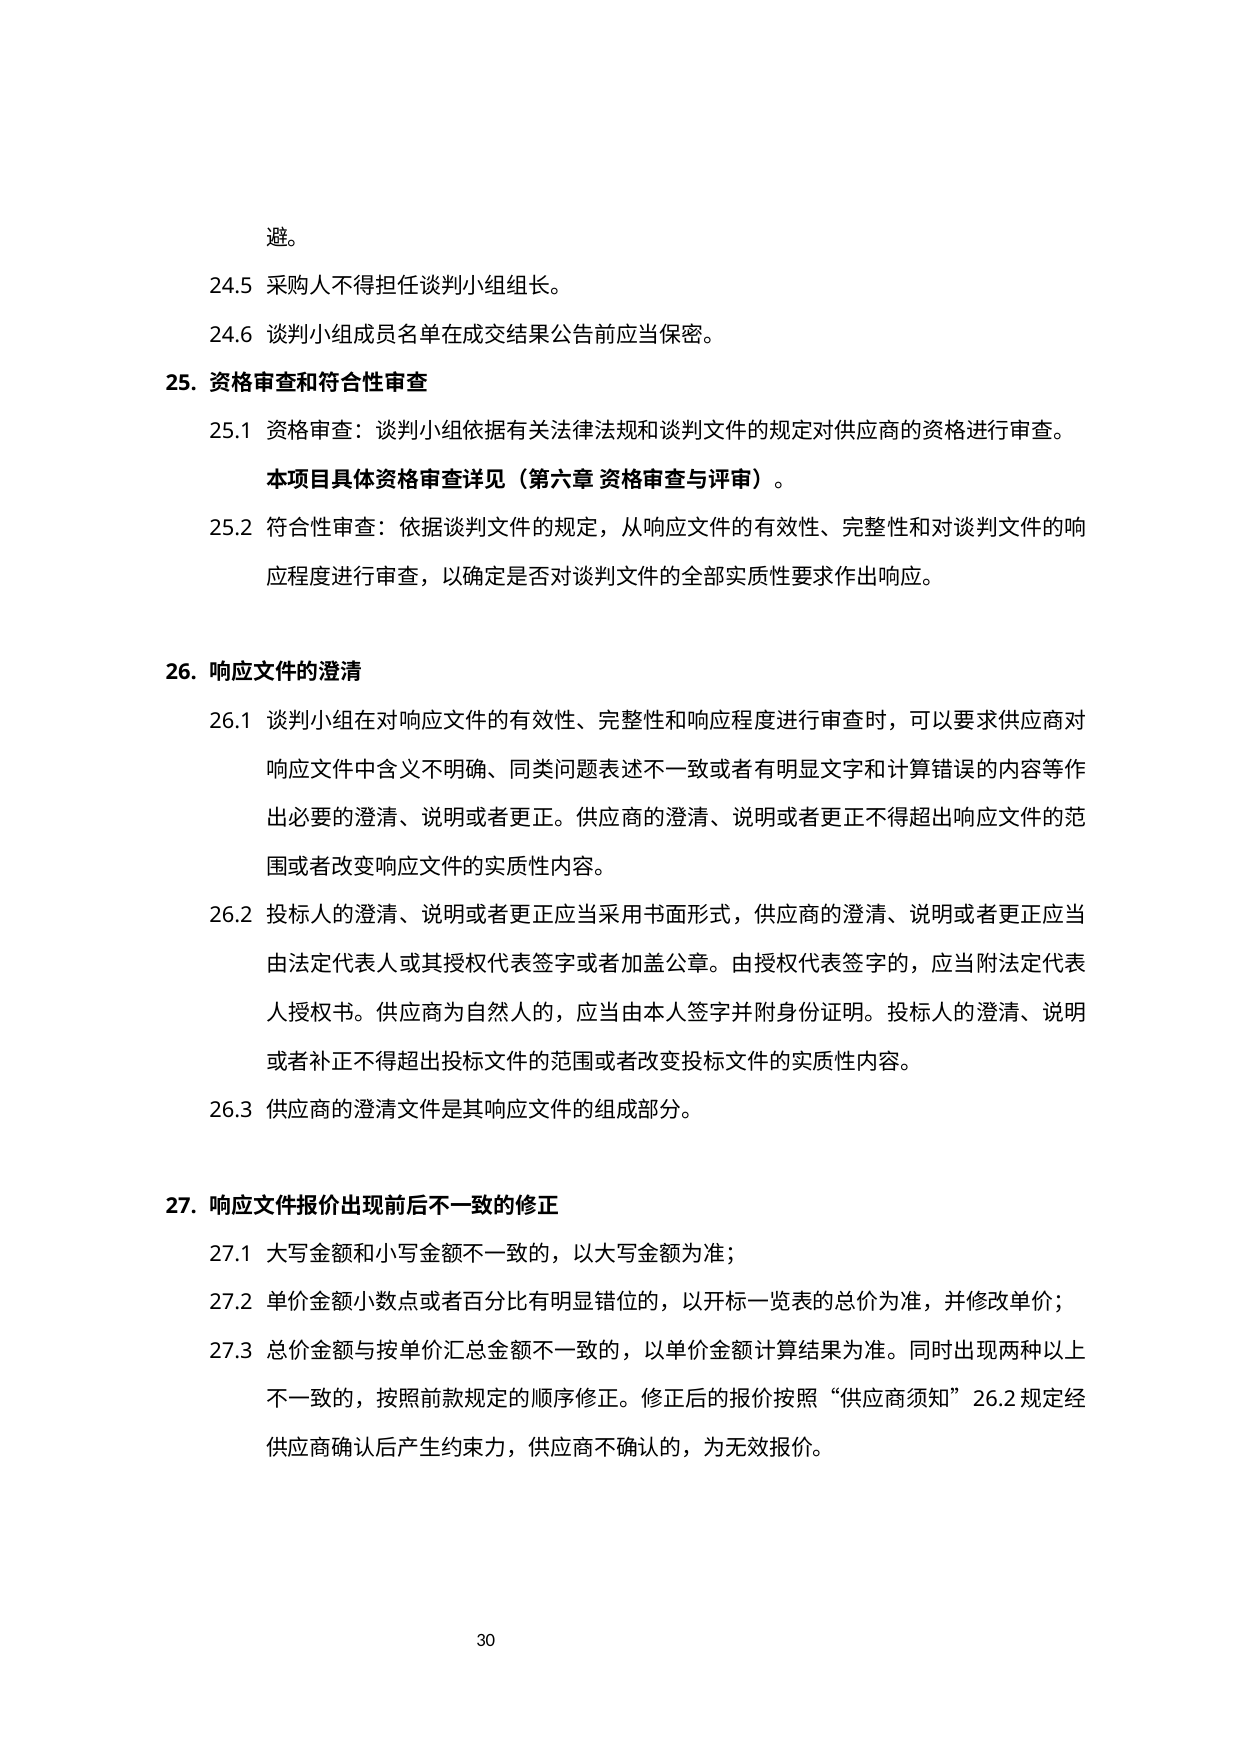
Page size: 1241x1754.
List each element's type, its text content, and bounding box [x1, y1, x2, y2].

list 本项目具体资格审查详见（第六章 资格审查与评审）。 [266, 461, 1087, 494]
list 大写金额和小写金额不一致的，以大写金额为准； [209, 1236, 1087, 1268]
list 资格审查：谈判小组依据有关法律法规和谈判文件的规定对供应商的资格进行审查。 [209, 413, 1087, 445]
list 响应文件报价出现前后不一致的修正 [165, 1187, 1087, 1220]
list 采购人不得担任谈判小组组长。 [209, 268, 1087, 300]
list 资格审查和符合性审查 [165, 364, 1087, 397]
list 供应商的澄清文件是其响应文件的组成部分。 [209, 1092, 1087, 1124]
list 谈判小组成员名单在成交结果公告前应当保密。 [209, 316, 1087, 349]
list 单价金额小数点或者百分比有明显错位的，以开标一览表的总价为准，并修改单价； [209, 1284, 1087, 1316]
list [209, 219, 1087, 252]
list 响应文件的澄清 [165, 654, 1087, 687]
list 投标人的澄清、说明或者更正应当采用书面形式，供应商的澄清、说明或者更正应当由法定代表人或其授权代表签字或者加盖公章。由授权代表签字的，应当附法定代表人授权书。供应商为自然人的，应当由本人签字并附身份证明。投标人的澄清、说明或者补正不得超出投标文件的范围或者改变投标文件的实质性内容。 [209, 897, 1087, 1076]
list 谈判小组在对响应文件的有效性、完整性和响应程度进行审查时，可以要求供应商对响应文件中含义不明确、同类问题表述不一致或者有明显文字和计算错误的内容等作出必要的澄清、说明或者更正。供应商的澄清、说明或者更正不得超出响应文件的范围或者改变响应文件的实质性内容。 [209, 702, 1087, 881]
list 符合性审查：依据谈判文件的规定，从响应文件的有效性、完整性和对谈判文件的响应程度进行审查，以确定是否对谈判文件的全部实质性要求作出响应。 [209, 509, 1087, 591]
list 总价金额与按单价汇总金额不一致的，以单价金额计算结果为准。同时出现两种以上不一致的，按照前款规定的顺序修正。修正后的报价按照“供应商须知”26.2规定经供应商确认后产生约束力，供应商不确认的，为无效报价。 [209, 1332, 1087, 1462]
